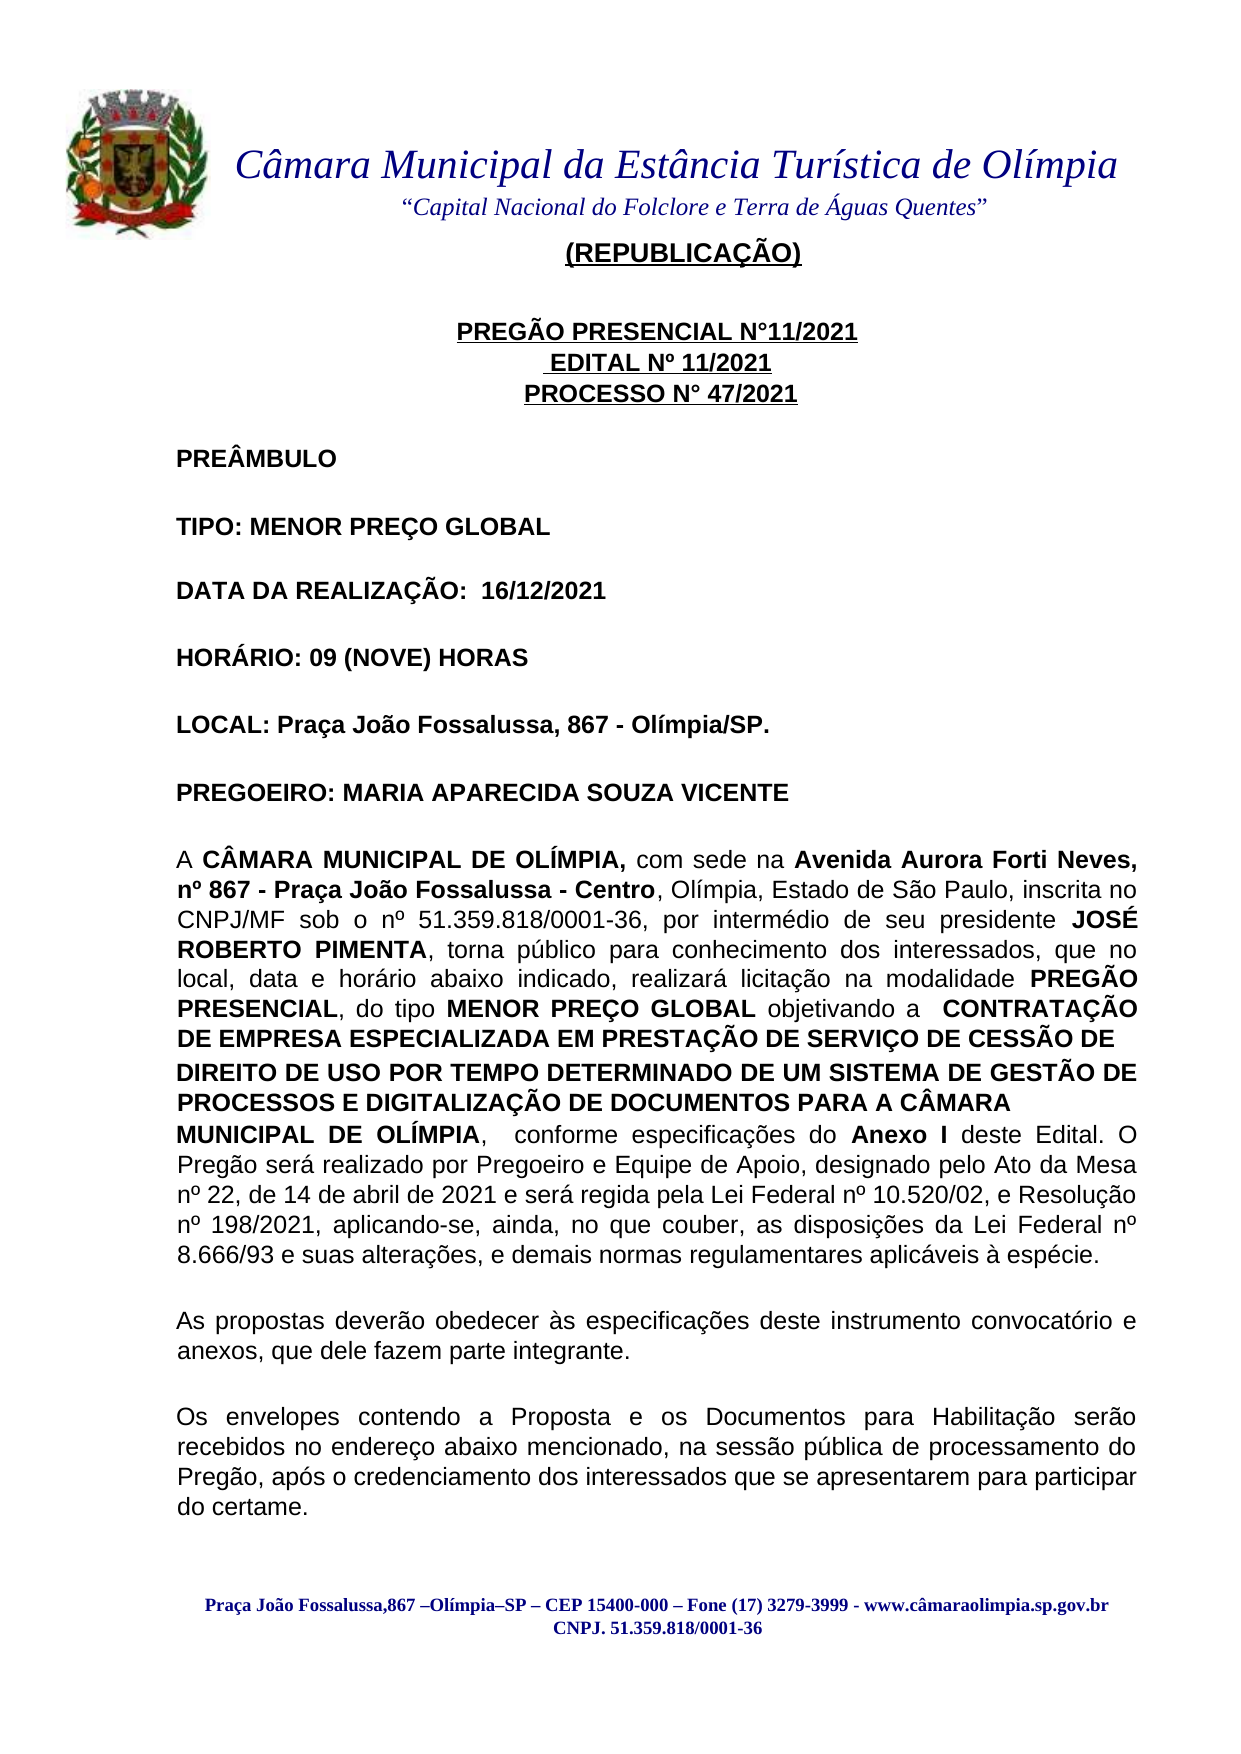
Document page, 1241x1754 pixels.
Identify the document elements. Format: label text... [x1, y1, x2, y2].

picture [65, 89, 211, 240]
subtitle (REPUBLICAÇÃO) [177, 237, 1137, 268]
text PREÂMBULO [176, 444, 1138, 473]
subtitle PREGÃO PRESENCIAL N°11/2021 [372, 317, 942, 345]
text HORÁRIO: 09 (NOVE) HORAS [176, 643, 1138, 672]
text TIPO: MENOR PREÇO GLOBAL [176, 512, 1138, 541]
subtitle EDITAL Nº 11/2021 [372, 348, 942, 376]
subtitle PROCESSO N° 47/2021 [372, 379, 942, 407]
text As propostas deverão obedecer às especificações deste instrumento convocatório e anexos, que dele fazem parte integrante. [176, 1306, 1138, 1364]
text A CÂMARA MUNICIPAL DE OLÍMPIA, com sede na Avenida Aurora Forti Neves, nº 867 - Praça João Fossalussa - Centro, Olímpia, Estado de São Paulo, inscrita no CNPJ/MF sob o nº 51.359.818/0001-36, por intermédio de seu presidente JOSÉ ROBERTO PIMENTA, torna público para conhecimento dos interessados, que no local, data e horário abaixo indicado, realizará licitação na modalidade PREGÃO PRESENCIAL, do tipo MENOR PREÇO GLOBAL objetivando a CONTRATAÇÃO DE EMPRESA ESPECIALIZADA EM PRESTAÇÃO DE SERVIÇO DE CESSÃO DE [176, 845, 1138, 1053]
text MUNICIPAL DE OLÍMPIA, conforme especificações do Anexo I deste Edital. O Pregão será realizado por Pregoeiro e Equipe de Apoio, designado pelo Ato da Mesa nº 22, de 14 de abril de 2021 e será regida pela Lei Federal nº 10.520/02, e Resolução nº 198/2021, aplicando-se, ainda, no que couber, as disposições da Lei Federal nº 8.666/93 e suas alterações, e demais normas regulamentares aplicáveis à espécie. [176, 1120, 1138, 1269]
text Os envelopes contendo a Proposta e os Documentos para Habilitação serão recebidos no endereço abaixo mencionado, na sessão pública de processamento do Pregão, após o credenciamento dos interessados que se apresentarem para participar do certame. [176, 1402, 1138, 1521]
subtitle DIREITO DE USO POR TEMPO DETERMINADO DE UM SISTEMA DE GESTÃO DE PROCESSOS E DIGITALIZAÇÃO DE DOCUMENTOS PARA A CÂMARA [176, 1058, 1138, 1116]
subtitle PREGOEIRO: MARIA APARECIDA SOUZA VICENTE [176, 778, 1138, 807]
text DATA DA REALIZAÇÃO: 16/12/2021 [176, 576, 1138, 604]
text LOCAL: Praça João Fossalussa, 867 - Olímpia/SP. [176, 710, 1138, 739]
